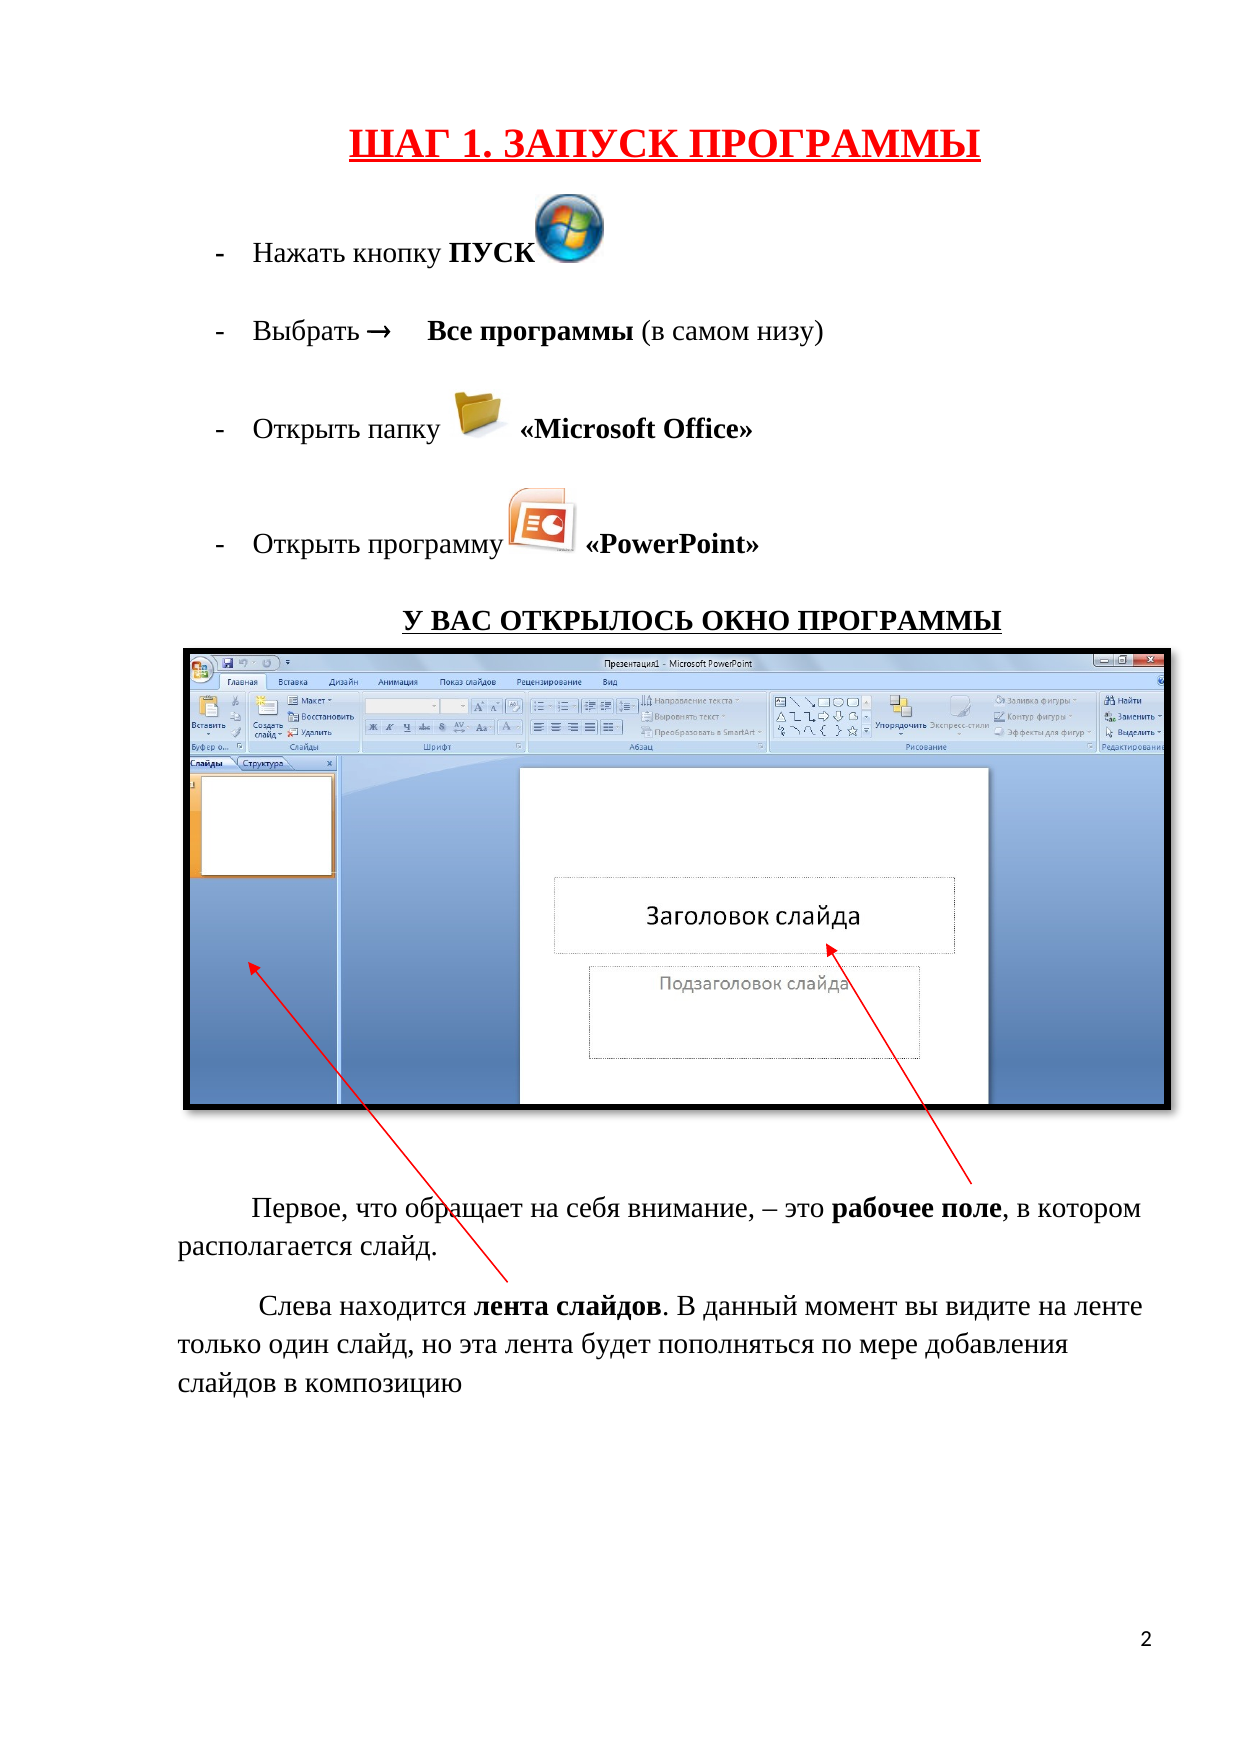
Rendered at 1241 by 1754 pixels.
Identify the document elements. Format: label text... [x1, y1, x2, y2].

picture [535, 194, 604, 263]
text Первое, что обращает на себя внимание, – это рабочее поле, в котором располагается слайд. [177, 1190, 489, 1262]
list Выбрать Все программы (в самом низу) [215, 313, 1152, 346]
list Открыть папку «Microsoft Office» [215, 390, 1152, 444]
picture [447, 389, 512, 439]
text Первое, что обращает на себя внимание, – это рабочее поле, в котором располагается слайд. [462, 1190, 1152, 1262]
picture [190, 654, 1164, 1104]
list У ВАС ОТКРЫЛОСЬ ОКНО ПРОГРАММЫ [252, 603, 1152, 637]
text Слева находится лента слайдов. В данный момент вы видите на ленте только один слайд, но эта лента будет пополняться по мере добавления слайдов в композицию [177, 1288, 1152, 1398]
list Открыть программу «PowerPoint» [215, 488, 1152, 560]
text ШАГ 1. ЗАПУСК ПРОГРАММЫ [177, 118, 1152, 166]
picture [508, 488, 578, 554]
list Нажать кнопку ПУСК [215, 194, 1152, 269]
